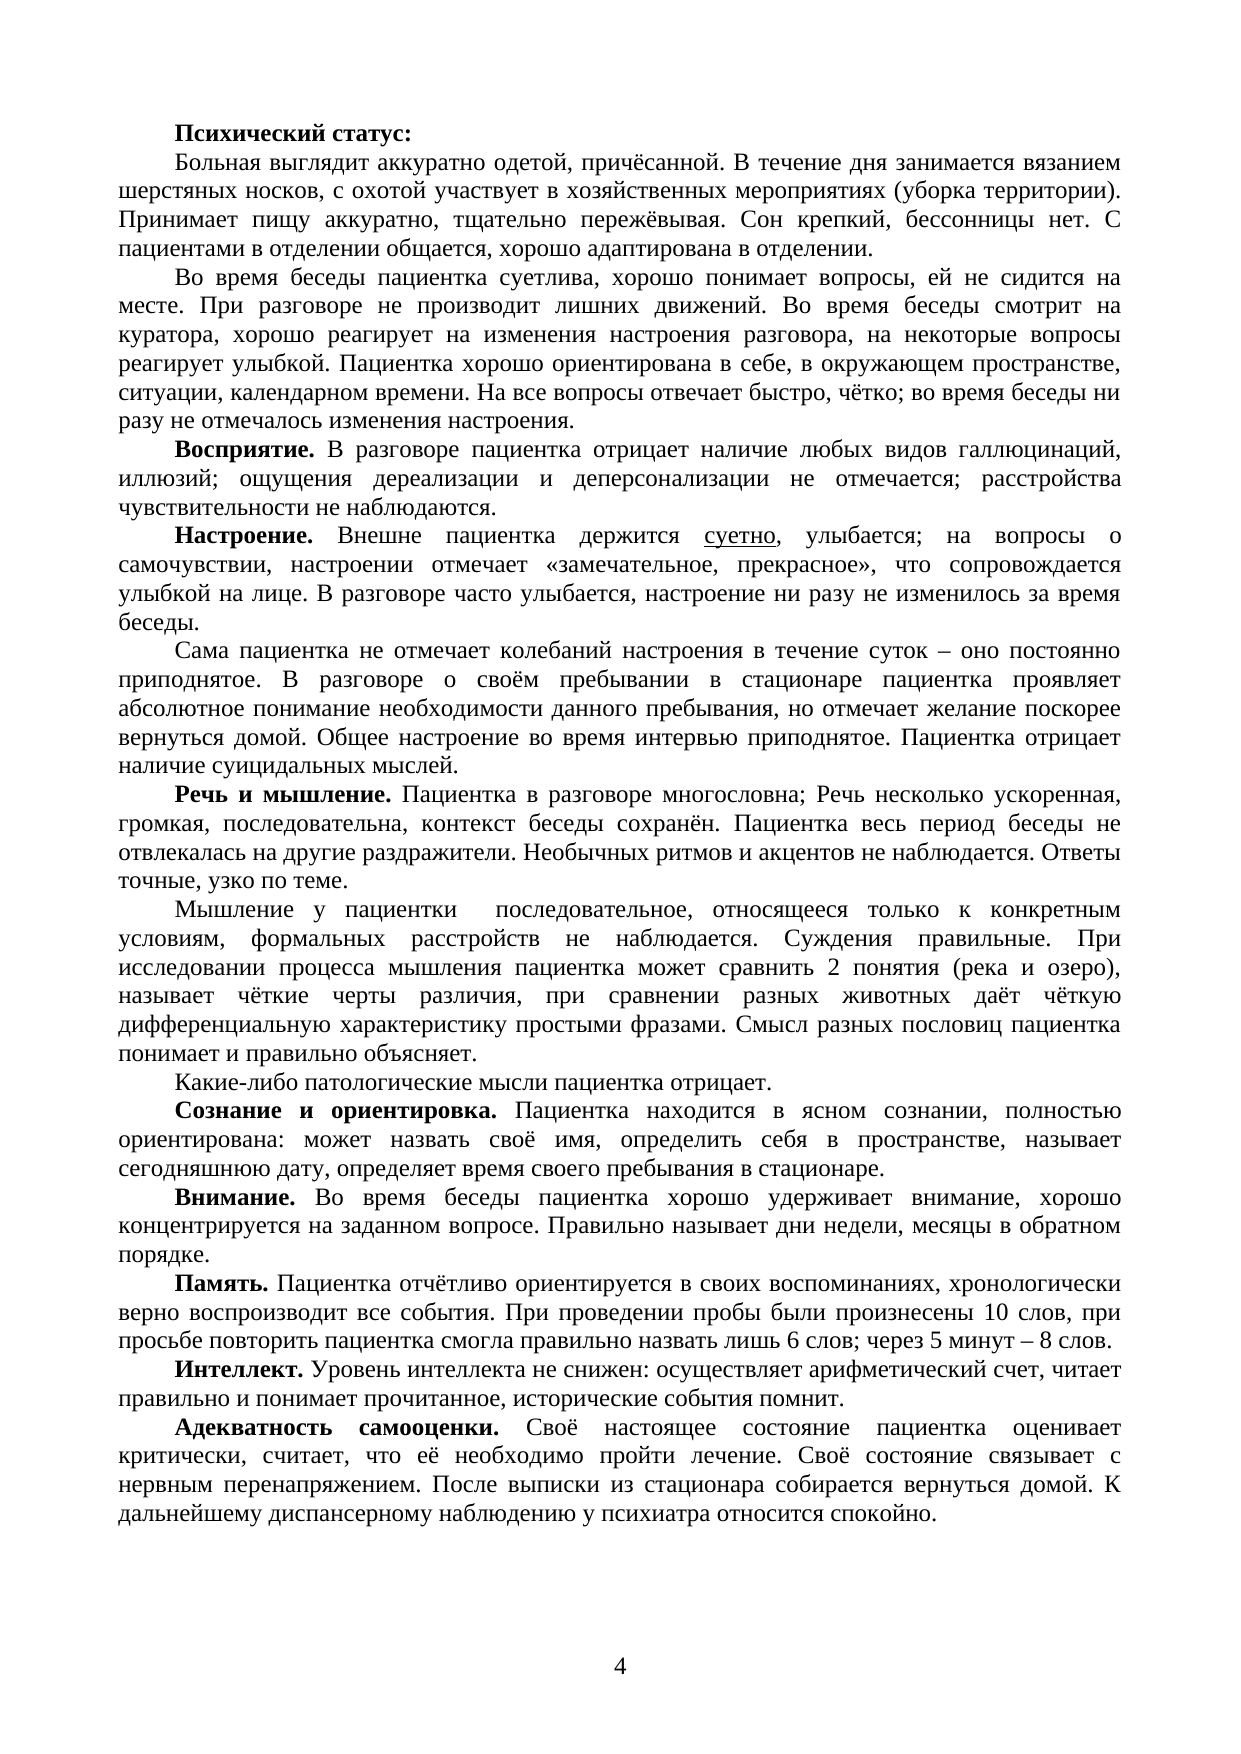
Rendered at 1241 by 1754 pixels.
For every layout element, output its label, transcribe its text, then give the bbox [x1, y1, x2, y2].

text Интеллект. Уровень интеллекта не снижен: осуществляет арифметический счет, читает правильно и понимает прочитанное, исторические события помнит. [118, 1354, 1122, 1412]
text Настроение. Внешне пациентка держится суетно, улыбается; на вопросы о самочувствии, настроении отмечает «замечательное, прекрасное», что сопровождается улыбкой на лице. В разговоре часто улыбается, настроение ни разу не изменилось за время беседы. [118, 521, 1122, 636]
text Какие-либо патологические мысли пациентка отрицает. [118, 1067, 1122, 1096]
text Больная выглядит аккуратно одетой, причёсанной. В течение дня занимается вязанием шерстяных носков, с охотой участвует в хозяйственных мероприятиях (уборка территории). Принимает пищу аккуратно, тщательно пережёвывая. Сон крепкий, бессонницы нет. С пациентами в отделении общается, хорошо адаптирована в отделении. [118, 147, 1122, 262]
text Мышление у пациентки последовательное, относящееся только к конкретным условиям, формальных расстройств не наблюдается. Суждения правильные. При исследовании процесса мышления пациентка может сравнить 2 понятия (река и озеро), называет чёткие черты различия, при сравнении разных животных даёт чёткую дифференциальную характеристику простыми фразами. Смысл разных пословиц пациентка понимает и правильно объясняет. [118, 894, 1122, 1067]
text Внимание. Во время беседы пациентка хорошо удерживает внимание, хорошо концентрируется на заданном вопросе. Правильно называет дни недели, месяцы в обратном порядке. [118, 1182, 1122, 1268]
text Психический статус: [118, 118, 1122, 147]
text Во время беседы пациентка суетлива, хорошо понимает вопросы, ей не сидится на месте. При разговоре не производит лишних движений. Во время беседы смотрит на куратора, хорошо реагирует на изменения настроения разговора, на некоторые вопросы реагирует улыбкой. Пациентка хорошо ориентирована в себе, в окружающем пространстве, ситуации, календарном времени. На все вопросы отвечает быстро, чётко; во время беседы ни разу не отмечалось изменения настроения. [118, 262, 1122, 434]
text Речь и мышление. Пациентка в разговоре многословна; Речь несколько ускоренная, громкая, последовательна, контекст беседы сохранён. Пациентка весь период беседы не отвлекалась на другие раздражители. Необычных ритмов и акцентов не наблюдается. Ответы точные, узко по теме. [118, 779, 1122, 894]
text Сознание и ориентировка. Пациентка находится в ясном сознании, полностью ориентирована: может назвать своё имя, определить себя в пространстве, называет сегодняшнюю дату, определяет время своего пребывания в стационаре. [118, 1096, 1122, 1182]
text Восприятие. В разговоре пациентка отрицает наличие любых видов галлюцинаций, иллюзий; ощущения дереализации и деперсонализации не отмечается; расстройства чувствительности не наблюдаются. [118, 434, 1122, 521]
text Адекватность самооценки. Своё настоящее состояние пациентка оценивает критически, считает, что её необходимо пройти лечение. Своё состояние связывает с нервным перенапряжением. После выписки из стационара собирается вернуться домой. К дальнейшему диспансерному наблюдению у психиатра относится спокойно. [118, 1412, 1122, 1527]
text Сама пациентка не отмечает колебаний настроения в течение суток – оно постоянно приподнятое. В разговоре о своём пребывании в стационаре пациентка проявляет абсолютное понимание необходимости данного пребывания, но отмечает желание поскорее вернуться домой. Общее настроение во время интервью приподнятое. Пациентка отрицает наличие суицидальных мыслей. [118, 636, 1122, 779]
text Память. Пациентка отчётливо ориентируется в своих воспоминаниях, хронологически верно воспроизводит все события. При проведении пробы были произнесены 10 слов, при просьбе повторить пациентка смогла правильно назвать лишь 6 слов; через 5 минут – 8 слов. [118, 1268, 1122, 1354]
